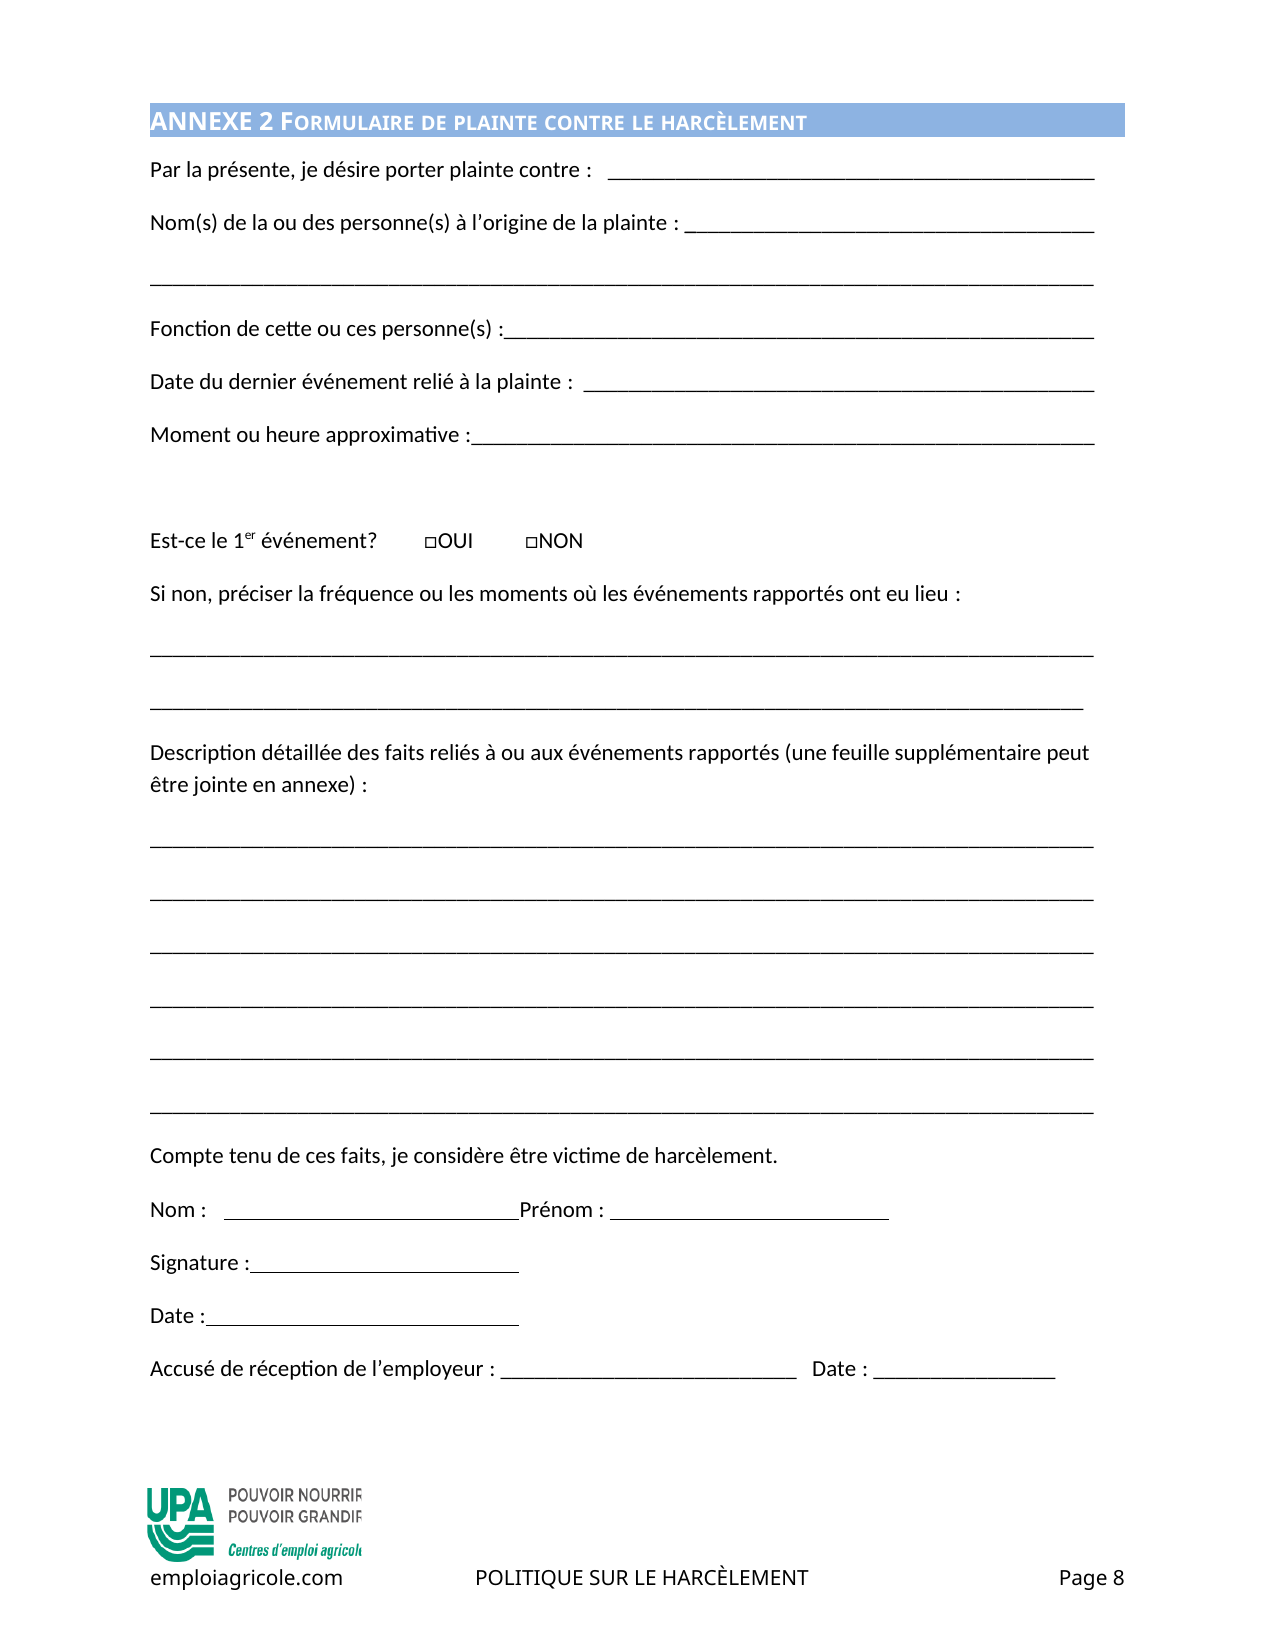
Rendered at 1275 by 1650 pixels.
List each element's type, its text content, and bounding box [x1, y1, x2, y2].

text Nom(s) de la ou des personne(s) à l’origine de la plainte : [150, 208, 1125, 236]
text Par la présente, je désire porter plainte contre : [150, 155, 1125, 183]
text Accusé de réception de l’employeur : __________________________ Date : ________________ [150, 1354, 1125, 1382]
text Fonction de cette ou ces personne(s) : [150, 314, 1125, 342]
text Signature : [150, 1248, 1125, 1276]
text Compte tenu de ces faits, je considère être victime de harcèlement. [150, 1142, 1125, 1170]
text Moment ou heure approximative : [150, 420, 1125, 448]
text Est-ce le 1er événement? □OUI □NON [150, 526, 1125, 554]
text Nom : Prénom : [150, 1195, 1125, 1223]
picture [146, 1488, 362, 1561]
text Date : [150, 1301, 1125, 1329]
text Si non, préciser la fréquence ou les moments où les événements rapportés ont eu lieu : [150, 579, 1125, 607]
text Description détaillée des faits reliés à ou aux événements rapportés (une feuille supplémentaire peut être jointe en annexe) : [150, 738, 1125, 798]
text ANNEXE 2 Formulaire de plainte contre le harcèlement [150, 103, 1125, 137]
text Date du dernier événement relié à la plainte : [150, 367, 1125, 395]
